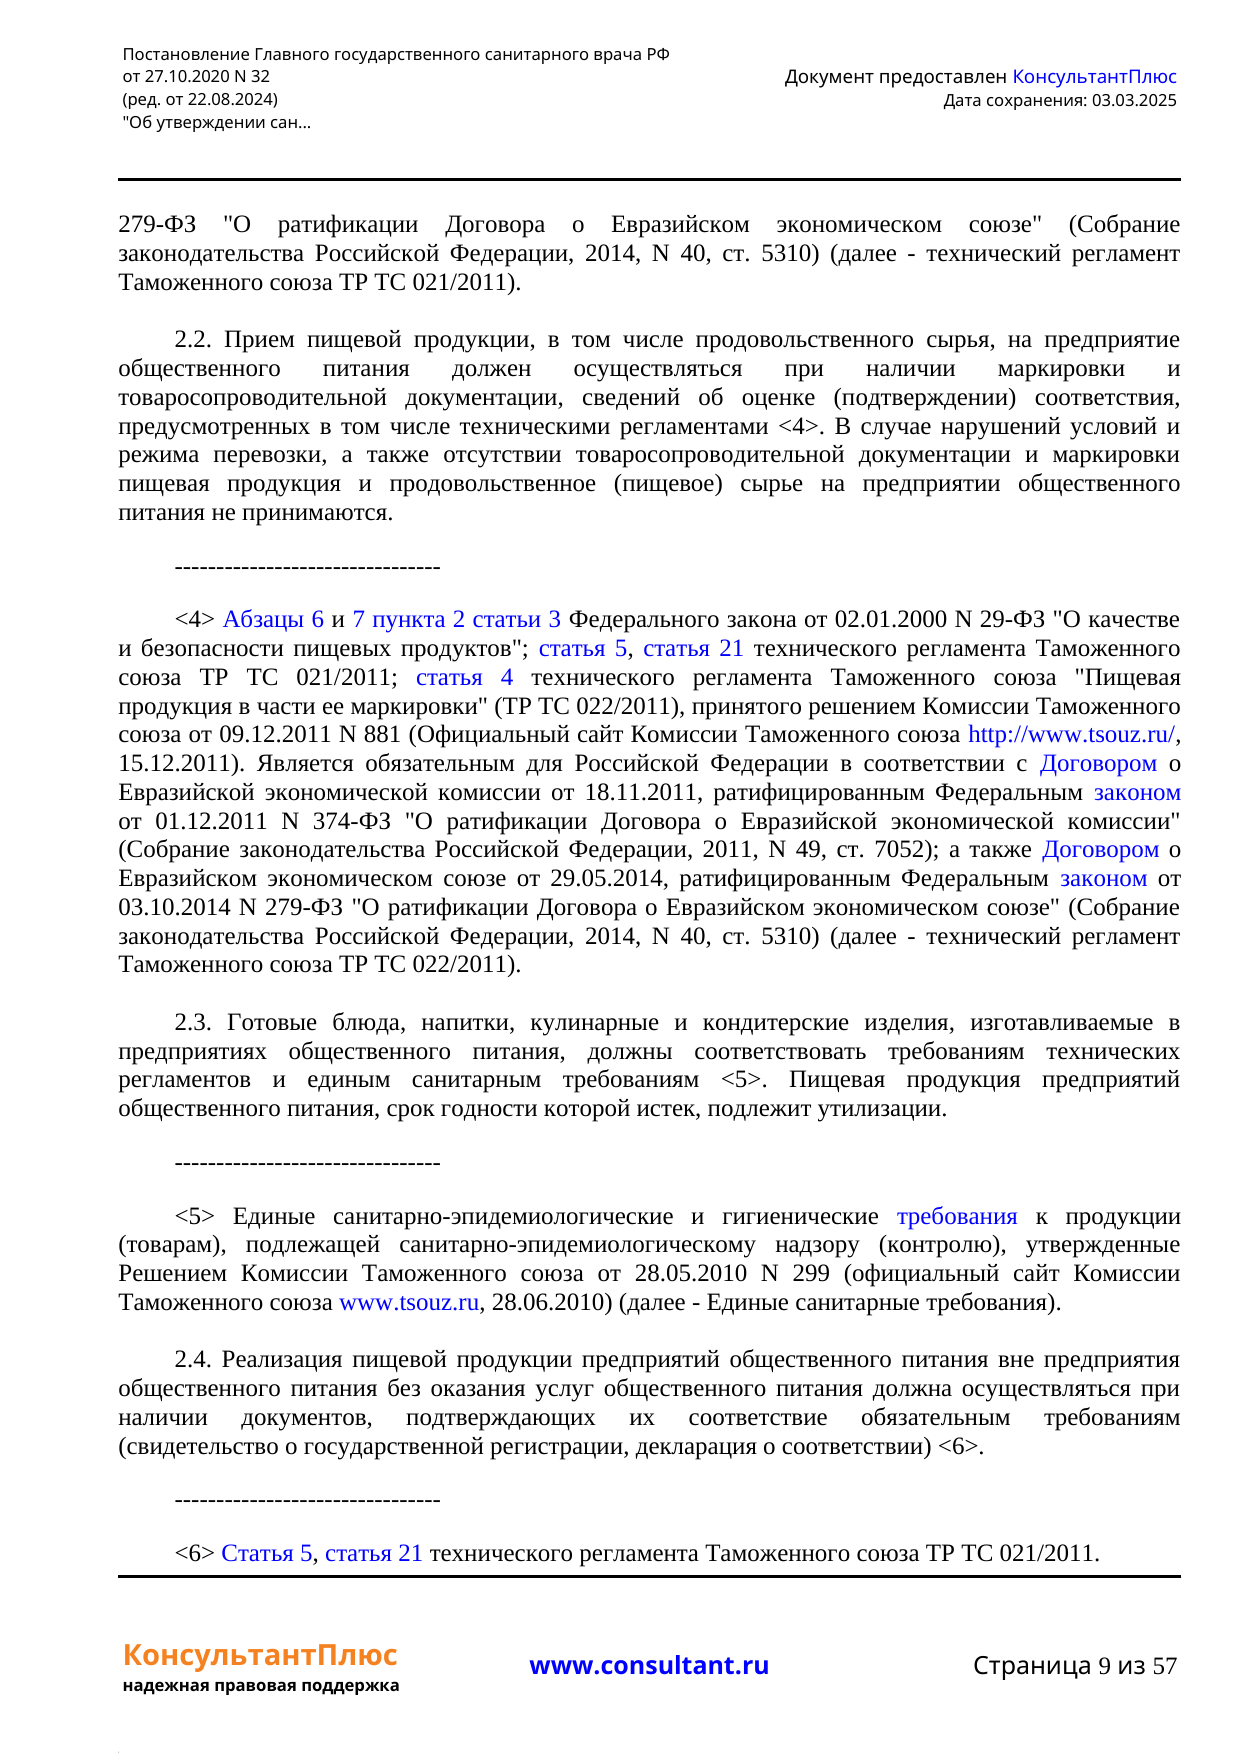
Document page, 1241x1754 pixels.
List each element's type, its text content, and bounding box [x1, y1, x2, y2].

text 2.3. Готовые блюда, напитки, кулинарные и кондитерские изделия, изготавливаемые в предприятиях общественного питания, должны соответствовать требованиям технических регламентов и единым санитарным требованиям <5>. Пищевая продукция предприятий общественного питания, срок годности которой истек, подлежит утилизации. [118, 1007, 1181, 1122]
text 2.4. Реализация пищевой продукции предприятий общественного питания вне предприятия общественного питания без оказания услуг общественного питания должна осуществляться при наличии документов, подтверждающих их соответствие обязательным требованиям (свидетельство о государственной регистрации, декларация о соответствии) <6>. [118, 1344, 1181, 1459]
text -------------------------------- [118, 551, 1181, 579]
text <4> Абзацы 6 и 7 пункта 2 статьи 3 Федерального закона от 02.01.2000 N 29-ФЗ "О качестве и безопасности пищевых продуктов"; статья 5, статья 21 технического регламента Таможенного союза ТР ТС 021/2011; статья 4 технического регламента Таможенного союза "Пищевая продукция в части ее маркировки" (ТР ТС 022/2011), принятого решением Комиссии Таможенного союза от 09.12.2011 N 881 (Официальный сайт Комиссии Таможенного союза http://www.tsouz.ru/, 15.12.2011). Является обязательным для Российской Федерации в соответствии с Договором о Евразийской экономической комиссии от 18.11.2011, ратифицированным Федеральным законом от 01.12.2011 N 374-ФЗ "О ратификации Договора о Евразийской экономической комиссии" (Собрание законодательства Российской Федерации, 2011, N 49, ст. 7052); а также Договором о Евразийском экономическом союзе от 29.05.2014, ратифицированным Федеральным законом от 03.10.2014 N 279-ФЗ "О ратификации Договора о Евразийском экономическом союзе" (Собрание законодательства Российской Федерации, 2014, N 40, ст. 5310) (далее - технический регламент Таможенного союза ТР ТС 022/2011). [118, 604, 1181, 978]
text -------------------------------- [118, 1147, 1181, 1176]
text <5> Единые санитарно-эпидемиологические и гигиенические требования к продукции (товарам), подлежащей санитарно-эпидемиологическому надзору (контролю), утвержденные Решением Комиссии Таможенного союза от 28.05.2010 N 299 (официальный сайт Комиссии Таможенного союза www.tsouz.ru, 28.06.2010) (далее - Единые санитарные требования). [118, 1201, 1181, 1316]
text <6> Статья 5, статья 21 технического регламента Таможенного союза ТР ТС 021/2011. [118, 1538, 1181, 1567]
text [118, 209, 1181, 296]
text 2.2. Прием пищевой продукции, в том числе продовольственного сырья, на предприятие общественного питания должен осуществляться при наличии маркировки и товаросопроводительной документации, сведений об оценке (подтверждении) соответствия, предусмотренных в том числе техническими регламентами <4>. В случае нарушений условий и режима перевозки, а также отсутствии товаросопроводительной документации и маркировки пищевая продукция и продовольственное (пищевое) сырье на предприятии общественного питания не принимаются. [118, 324, 1181, 526]
text -------------------------------- [118, 1484, 1181, 1513]
